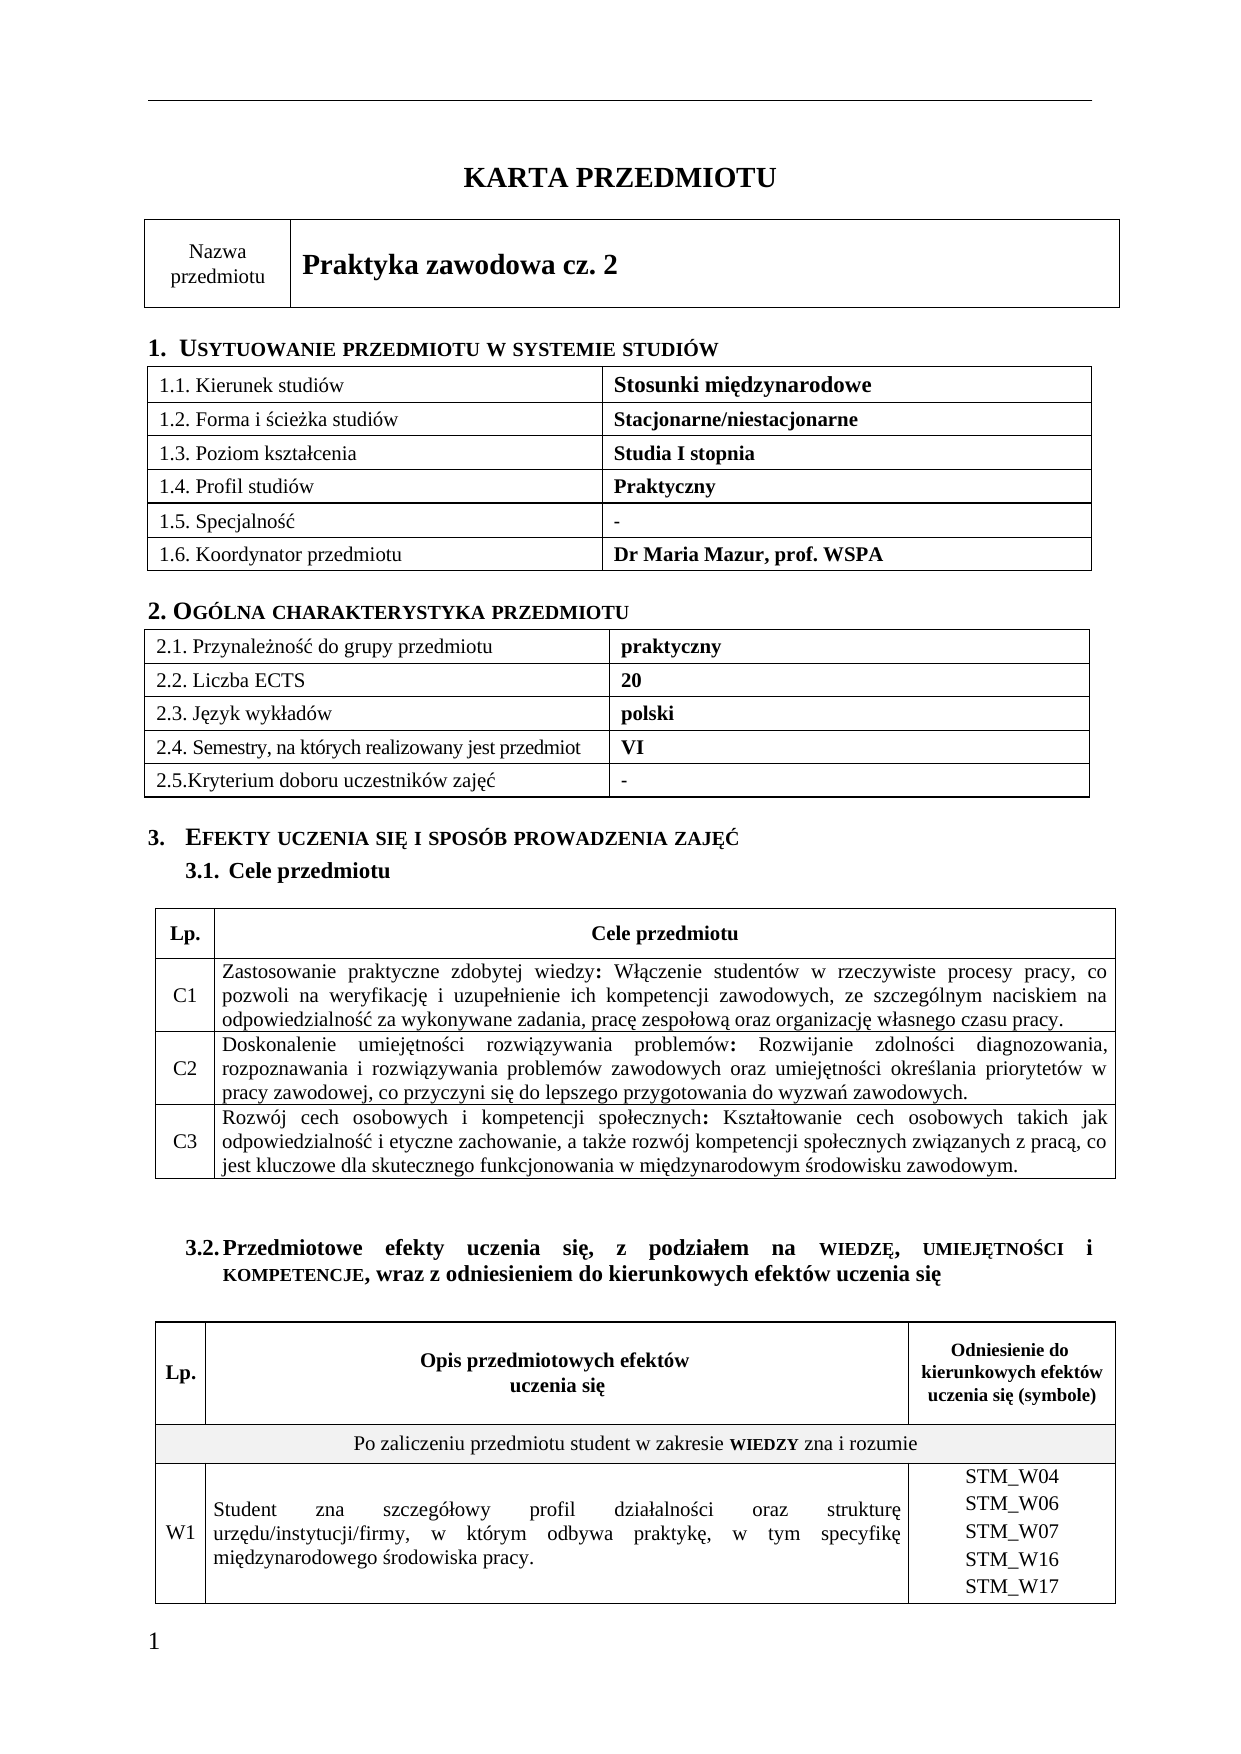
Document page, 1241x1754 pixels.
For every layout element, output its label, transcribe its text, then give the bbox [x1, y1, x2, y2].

table_header Stosunki międzynarodowe [603, 367, 1091, 402]
table_cell Doskonalenie umiejętności rozwiązywania problemów: Rozwijanie zdolności diagnozowania, rozpoznawania i rozwiązywania problemów zawodowych oraz umiejętności określania priorytetów w pracy zawodowej, co przyczyni się do lepszego przygotowania do wyzwań zawodowych. [215, 1032, 1115, 1104]
table_cell 2.4. Semestry, na których realizowany jest przedmiot [145, 731, 609, 763]
table_header Lp. [156, 1323, 205, 1423]
table_header 2.1. Przynależność do grupy przedmiotu [145, 630, 609, 663]
table_cell 2.2. Liczba ECTS [145, 664, 609, 696]
table_cell W1 [156, 1464, 205, 1602]
table_cell 20 [610, 664, 1089, 696]
table_cell Studia I stopnia [603, 436, 1091, 469]
table_cell polski [610, 697, 1089, 729]
table_cell Dr Maria Mazur, prof. WSPA [603, 538, 1091, 570]
table_header Cele przedmiotu [215, 909, 1115, 958]
table_cell C3 [156, 1105, 214, 1177]
table_cell 1.4. Profil studiów [148, 470, 602, 502]
table_cell Stacjonarne/niestacjonarne [603, 403, 1091, 435]
table_header Praktyka zawodowa cz. 2 [291, 220, 1119, 307]
table_header - [603, 504, 1091, 537]
table_cell Praktyczny [603, 470, 1091, 502]
table_cell 1.2. Forma i ścieżka studiów [148, 403, 602, 435]
list Cele przedmiotu [185, 857, 1092, 884]
table_cell 1.3. Poziom kształcenia [148, 436, 602, 469]
table_header Opis przedmiotowych efektów uczenia się [206, 1323, 908, 1423]
table_header Odniesienie do kierunkowych efektów uczenia się (symbole) [909, 1323, 1115, 1423]
table_cell 1.6. Koordynator przedmiotu [148, 538, 602, 570]
table_cell 2.5.Kryterium doboru uczestników zajęć [145, 764, 609, 796]
table_header praktyczny [610, 630, 1089, 663]
table_cell Student zna szczegółowy profil działalności oraz strukturę urzędu/instytucji/firmy, w którym odbywa praktykę, w tym specyfikę międzynarodowego środowiska pracy. [206, 1464, 908, 1602]
table_cell STM_W04 STM_W06 STM_W07 STM_W16 STM_W17 [909, 1464, 1115, 1602]
table_cell C2 [156, 1032, 214, 1104]
table_cell Po zaliczeniu przedmiotu student w zakresie wiedzy zna i rozumie [156, 1425, 1115, 1463]
table_header 1.1. Kierunek studiów [148, 367, 602, 402]
list Efekty uczenia się i sposób prowadzenia zajęć [148, 822, 1092, 851]
table_cell VI [610, 731, 1089, 763]
table_cell C1 [156, 959, 214, 1031]
table_cell - [610, 764, 1089, 796]
table_header Lp. [156, 909, 214, 958]
list karta przedmiotu [148, 160, 1092, 194]
text 1. Usytuowanie przedmiotu w systemie studiów [148, 333, 1092, 362]
table_cell Rozwój cech osobowych i kompetencji społecznych: Kształtowanie cech osobowych takich jak odpowiedzialność i etyczne zachowanie, a także rozwój kompetencji społecznych związanych z pracą, co jest kluczowe dla skutecznego funkcjonowania w międzynarodowym środowisku zawodowym. [215, 1105, 1115, 1177]
table_header 1.5. Specjalność [148, 504, 602, 537]
table_cell 2.3. Język wykładów [145, 697, 609, 729]
text 2. Ogólna charakterystyka przedmiotu [148, 596, 1092, 625]
list Przedmiotowe efekty uczenia się, z podziałem na wiedzę, umiejętności i kompetencje, wraz z odniesieniem do kierunkowych efektów uczenia się [185, 1234, 1092, 1286]
table_header Nazwa przedmiotu [145, 220, 290, 307]
table_cell Zastosowanie praktyczne zdobytej wiedzy: Włączenie studentów w rzeczywiste procesy pracy, co pozwoli na weryfikację i uzupełnienie ich kompetencji zawodowych, ze szczególnym naciskiem na odpowiedzialność za wykonywane zadania, pracę zespołową oraz organizację własnego czasu pracy. [215, 959, 1115, 1031]
